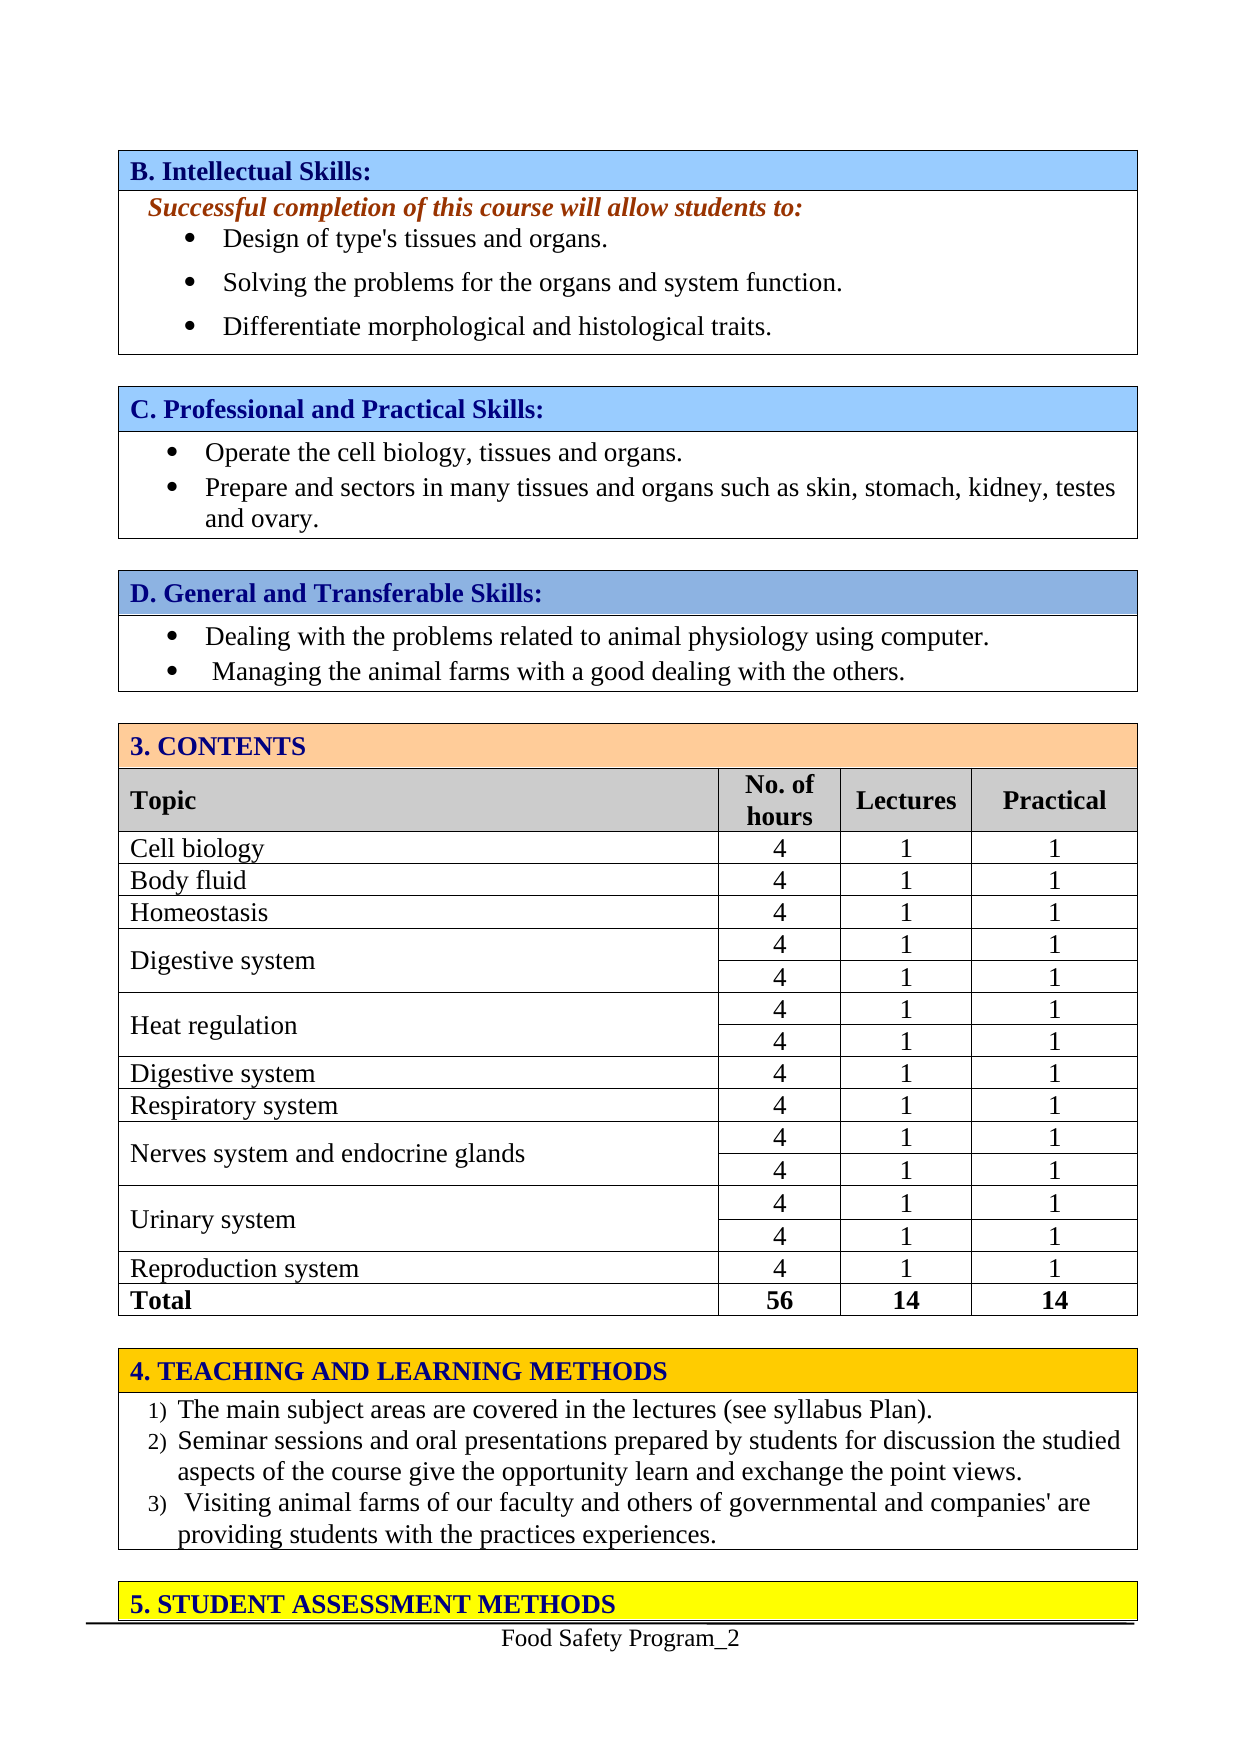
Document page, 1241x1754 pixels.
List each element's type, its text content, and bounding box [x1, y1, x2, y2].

table_cell 1 [972, 929, 1137, 959]
table_cell Reproduction system [119, 1252, 718, 1283]
table_cell 1 [972, 1057, 1137, 1088]
table_cell 1 [972, 1220, 1137, 1251]
table_cell Heat regulation [119, 993, 718, 1056]
table_cell 1 [841, 1122, 971, 1153]
table_cell 1 [972, 864, 1137, 895]
table_cell 1 [841, 1089, 971, 1121]
table_cell Lectures [841, 769, 971, 831]
table_cell 1 [972, 832, 1137, 863]
table_cell 1 [841, 864, 971, 895]
table_header 3. CONTENTS [119, 724, 1137, 767]
table_cell 1 [841, 1154, 971, 1185]
table_cell Homeostasis [119, 896, 718, 927]
table_cell 4 [719, 961, 840, 992]
table_cell Cell biology [119, 832, 718, 863]
table_cell 1 [841, 1252, 971, 1283]
table_cell Digestive system [119, 929, 718, 992]
table_cell Total [119, 1284, 718, 1315]
table_cell 4 [719, 1220, 840, 1251]
table_cell Body fluid [119, 864, 718, 895]
table_header B. Intellectual Skills: [119, 151, 1137, 190]
table_cell 4 [719, 1025, 840, 1056]
table_cell 4 [719, 993, 840, 1024]
table_cell 1 [972, 1089, 1137, 1121]
table_cell 4 [719, 832, 840, 863]
table_cell Urinary system [119, 1186, 718, 1251]
table_header C. Professional and Practical Skills: [119, 387, 1137, 431]
table_cell 1 [972, 1252, 1137, 1283]
table_cell No. of hours [719, 769, 840, 831]
table_cell 1 [972, 961, 1137, 992]
table_cell 1 [841, 929, 971, 959]
table_cell 4 [719, 1252, 840, 1283]
table_cell 1 [841, 896, 971, 927]
table_cell 1 [841, 832, 971, 863]
table_cell Digestive system [119, 1057, 718, 1088]
table_cell Dealing with the problems related to animal physiology using computer. Managing the animal farms with a good dealing with the others. [119, 616, 1137, 691]
table_cell 1 [972, 1154, 1137, 1185]
table_cell 1 [841, 1057, 971, 1088]
table_cell 4 [719, 864, 840, 895]
table_cell 1 [972, 1025, 1137, 1056]
table_cell Nerves system and endocrine glands [119, 1122, 718, 1185]
table_cell 4 [719, 1057, 840, 1088]
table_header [119, 1582, 1137, 1619]
table_cell 14 [972, 1284, 1137, 1315]
table_cell 4 [719, 1122, 840, 1153]
table_cell 4 [719, 1154, 840, 1185]
table_cell 1 [841, 1186, 971, 1219]
table_cell Respiratory system [119, 1089, 718, 1121]
table_cell 4 [719, 929, 840, 959]
table_cell 4 [719, 896, 840, 927]
table_cell Operate the cell biology, tissues and organs. Prepare and sectors in many tissues and organs such as skin, stomach, kidney, testes and ovary. [119, 432, 1137, 538]
table_cell Topic [119, 769, 718, 831]
table_cell 4 [719, 1089, 840, 1121]
table_cell 4 [719, 1186, 840, 1219]
table_header 4. TEACHING AND LEARNING METHODS [119, 1349, 1137, 1392]
table_cell 1 [841, 1220, 971, 1251]
table_cell 1 [972, 896, 1137, 927]
table_cell The main subject areas are covered in the lectures (see syllabus Plan). Seminar sessions and oral presentations prepared by students for discussion the studied aspects of the course give the opportunity learn and exchange the point views. Visiting animal farms of our faculty and others of governmental and companies' are providing students with the practices experiences. [119, 1393, 1137, 1549]
table_cell Practical [972, 769, 1137, 831]
table_cell 56 [719, 1284, 840, 1315]
table_cell 1 [841, 1025, 971, 1056]
table_header D. General and Transferable Skills: [119, 571, 1137, 614]
table_cell 1 [972, 1122, 1137, 1153]
table_cell 14 [841, 1284, 971, 1315]
table_cell 1 [841, 961, 971, 992]
table_cell Successful completion of this course will allow students to: Design of type's tissues and organs. Solving the problems for the organs and system function. Differentiate morphological and histological traits. [119, 191, 1137, 354]
table_cell 1 [841, 993, 971, 1024]
table_cell 1 [972, 993, 1137, 1024]
table_cell 1 [972, 1186, 1137, 1219]
